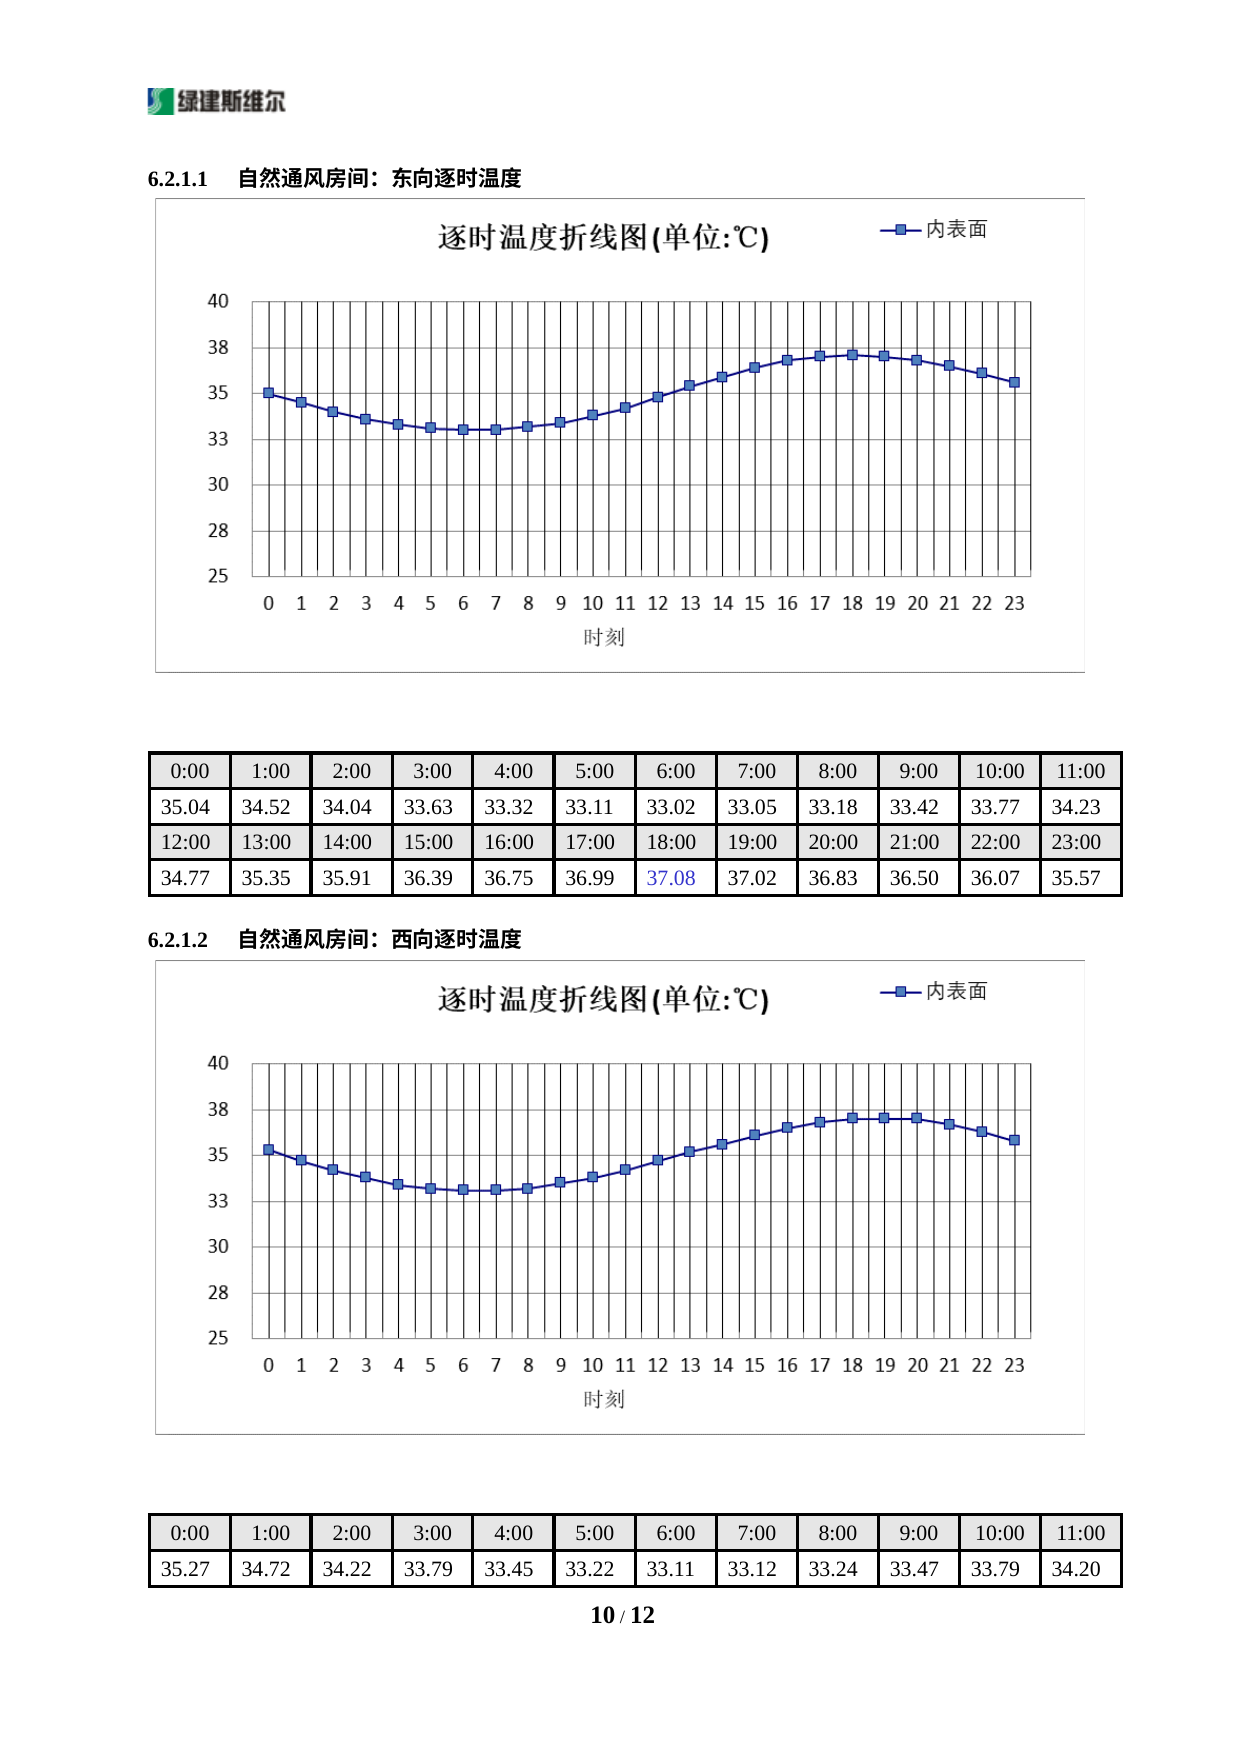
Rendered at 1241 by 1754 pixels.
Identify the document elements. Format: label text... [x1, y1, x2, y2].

table_cell 33.02 [637, 790, 715, 823]
table_cell 34.77 [151, 861, 229, 894]
table_cell 19:00 [718, 826, 796, 858]
table_header 5:00 [556, 755, 634, 787]
table_cell 35.27 [151, 1552, 229, 1584]
table_header 8:00 [799, 1516, 877, 1549]
table_cell 33.12 [718, 1552, 796, 1584]
table_cell 33.63 [394, 790, 471, 823]
picture [155, 198, 1085, 673]
table_header 7:00 [718, 755, 796, 787]
table_cell 33.79 [394, 1552, 471, 1584]
table_header 0:00 [151, 1516, 229, 1549]
table_cell 34.22 [313, 1552, 391, 1584]
table_header 3:00 [394, 1516, 471, 1549]
table_header 1:00 [232, 1516, 309, 1549]
table_cell 36.39 [394, 861, 471, 894]
table_header 11:00 [1042, 1516, 1120, 1549]
table_cell 33.11 [556, 790, 634, 823]
table_cell 33.11 [637, 1552, 715, 1584]
table_cell 34.20 [1042, 1552, 1120, 1584]
table_cell 33.47 [880, 1552, 958, 1584]
table_header 8:00 [799, 755, 877, 787]
table_header 4:00 [474, 755, 552, 787]
table_header 4:00 [474, 1516, 552, 1549]
table_cell 35.91 [313, 861, 391, 894]
table_header 11:00 [1042, 755, 1120, 787]
table_header 10:00 [961, 1516, 1039, 1549]
table_header 10:00 [961, 755, 1039, 787]
table_header 5:00 [556, 1516, 634, 1549]
table_cell 33.18 [799, 790, 877, 823]
subtitle 自然通风房间：西向逐时温度 [148, 922, 1092, 954]
table_cell 21:00 [880, 826, 958, 858]
table_cell 18:00 [637, 826, 715, 858]
table_header 6:00 [637, 1516, 715, 1549]
table_header 9:00 [880, 1516, 958, 1549]
table_cell 37.02 [718, 861, 796, 894]
table_cell 33.42 [880, 790, 958, 823]
table_cell 33.77 [961, 790, 1039, 823]
table_header 2:00 [313, 755, 391, 787]
table_cell 35.57 [1042, 861, 1120, 894]
table_cell 33.24 [799, 1552, 877, 1584]
table_cell 33.79 [961, 1552, 1039, 1584]
table_cell 33.22 [556, 1552, 634, 1584]
table_header 7:00 [718, 1516, 796, 1549]
picture [155, 960, 1085, 1435]
table_cell 35.35 [232, 861, 309, 894]
table_cell 34.72 [232, 1552, 309, 1584]
table_cell 34.52 [232, 790, 309, 823]
table_cell 13:00 [232, 826, 309, 858]
table_cell 36.07 [961, 861, 1039, 894]
table_header 2:00 [313, 1516, 391, 1549]
table_cell 22:00 [961, 826, 1039, 858]
subtitle 自然通风房间：东向逐时温度 [148, 160, 1092, 193]
table_header 0:00 [151, 755, 229, 787]
table_cell 14:00 [313, 826, 391, 858]
table_cell 17:00 [556, 826, 634, 858]
table_cell 37.08 [637, 861, 715, 894]
table_cell 36.99 [556, 861, 634, 894]
table_cell 15:00 [394, 826, 471, 858]
table_header 3:00 [394, 755, 471, 787]
table_cell 34.23 [1042, 790, 1120, 823]
table_cell 33.32 [474, 790, 552, 823]
picture [147, 88, 289, 115]
table_cell 12:00 [151, 826, 229, 858]
table_cell 33.05 [718, 790, 796, 823]
table_cell 23:00 [1042, 826, 1120, 858]
table_cell 35.04 [151, 790, 229, 823]
table_cell 20:00 [799, 826, 877, 858]
table_cell 36.50 [880, 861, 958, 894]
table_cell 33.45 [474, 1552, 552, 1584]
table_header 1:00 [232, 755, 309, 787]
table_cell 16:00 [474, 826, 552, 858]
table_header 9:00 [880, 755, 958, 787]
table_cell 36.75 [474, 861, 552, 894]
table_header 6:00 [637, 755, 715, 787]
table_cell 34.04 [313, 790, 391, 823]
table_cell 36.83 [799, 861, 877, 894]
